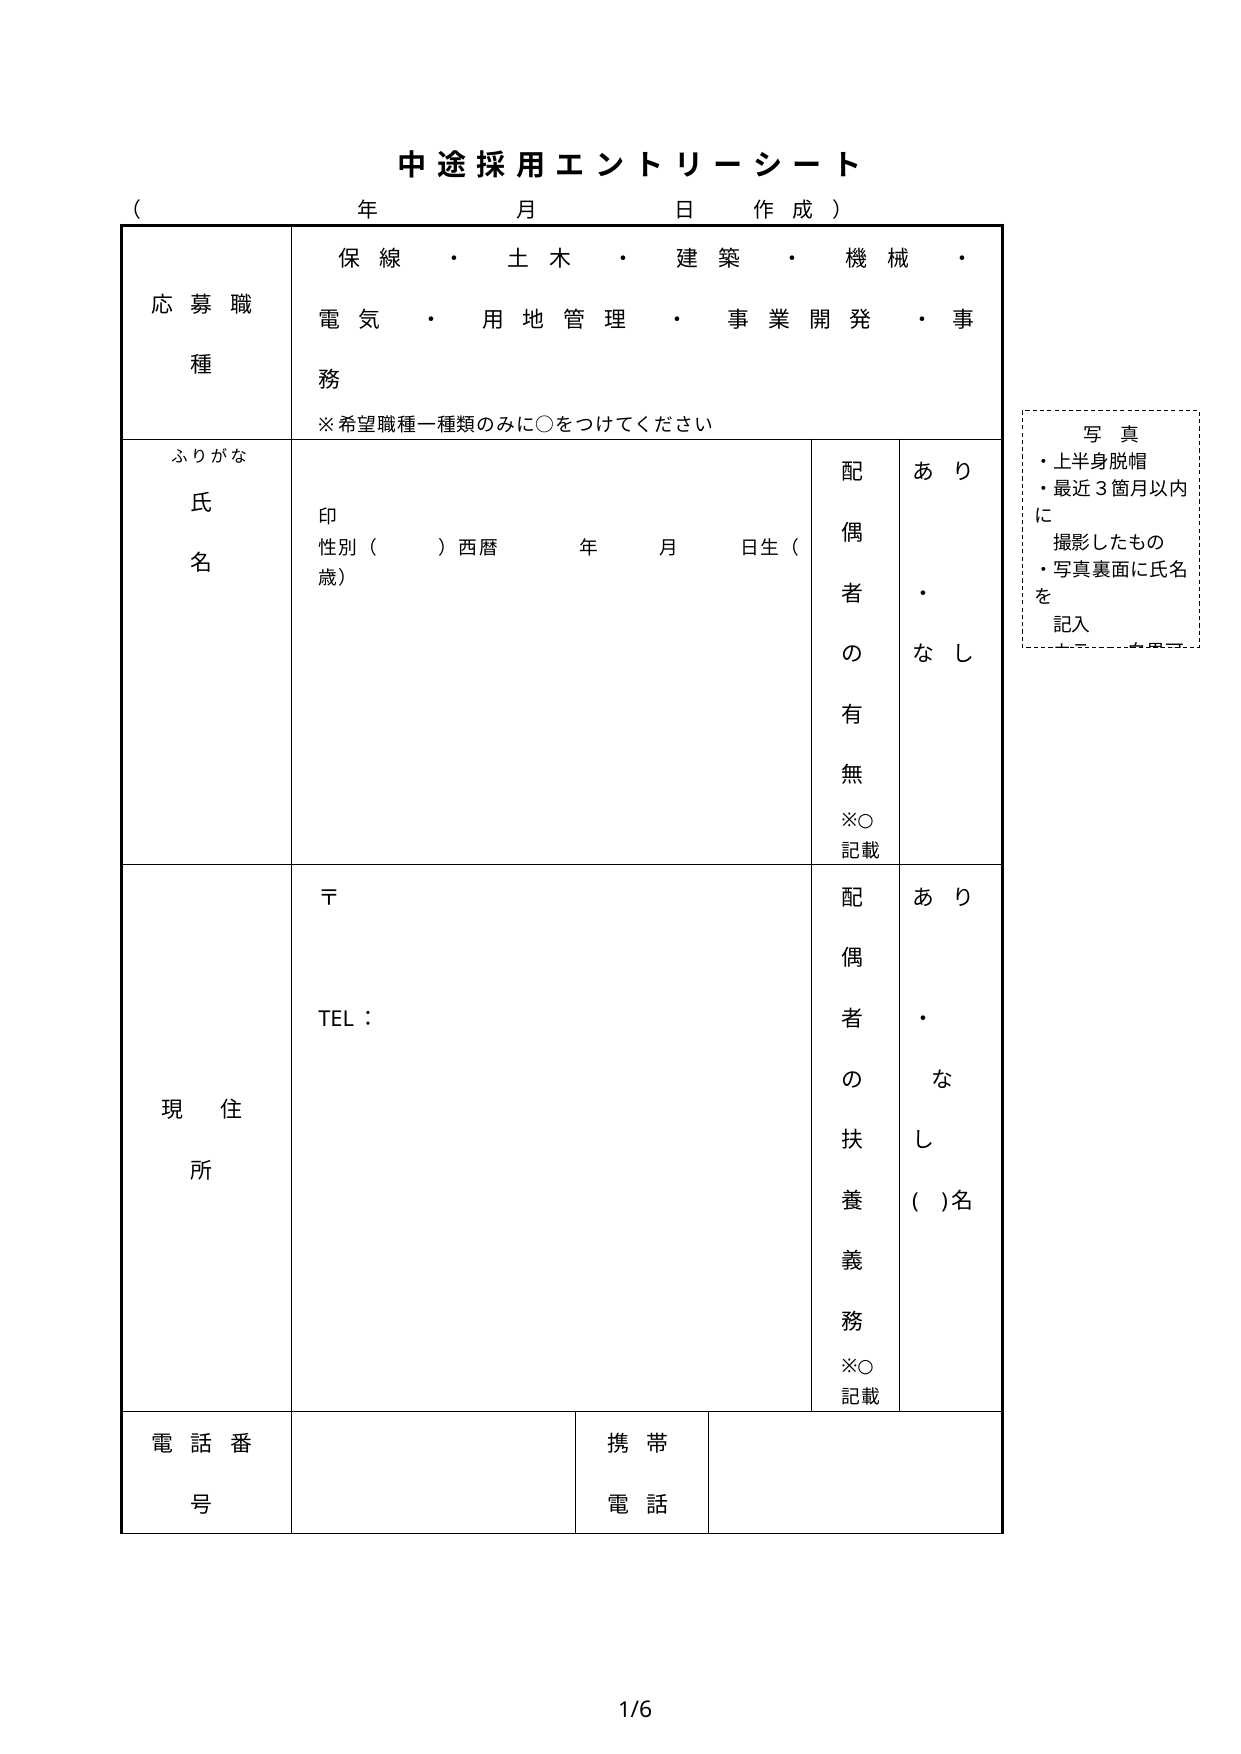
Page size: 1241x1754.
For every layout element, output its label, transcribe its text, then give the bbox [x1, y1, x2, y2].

table_cell [292, 1412, 575, 1533]
table_cell [709, 1412, 1001, 1533]
table_cell 携帯電話 [576, 1412, 708, 1533]
table_cell あり ・ なし ( )名 [900, 865, 1001, 1411]
table_header 応募職種 [123, 227, 291, 439]
table_cell 配偶者の有無 ※○記載 [812, 440, 899, 864]
table_cell 現 住 所 [123, 865, 291, 1411]
text 中途採用エントリーシート [120, 133, 1149, 193]
table_cell あり ・ なし [900, 440, 1001, 864]
text （ 年 月 日 作成） [120, 193, 1149, 223]
table_cell 配偶者の扶養義務 ※○記載 [812, 865, 899, 1411]
table_cell 〒 TEL： [292, 865, 811, 1411]
table_cell 印 性別（ ）西暦 年 月 日生（ 歳） [292, 440, 811, 864]
table_header 保線 ・ 土木 ・ 建築 ・ 機械 ・ 電気 ・ 用地管理 ・ 事業開発 ・事務 ※希望職種一種類のみに○をつけてください [292, 227, 1001, 439]
table_cell ふりがな 氏 名 [123, 440, 291, 864]
table_cell 電話番号 [123, 1412, 291, 1533]
